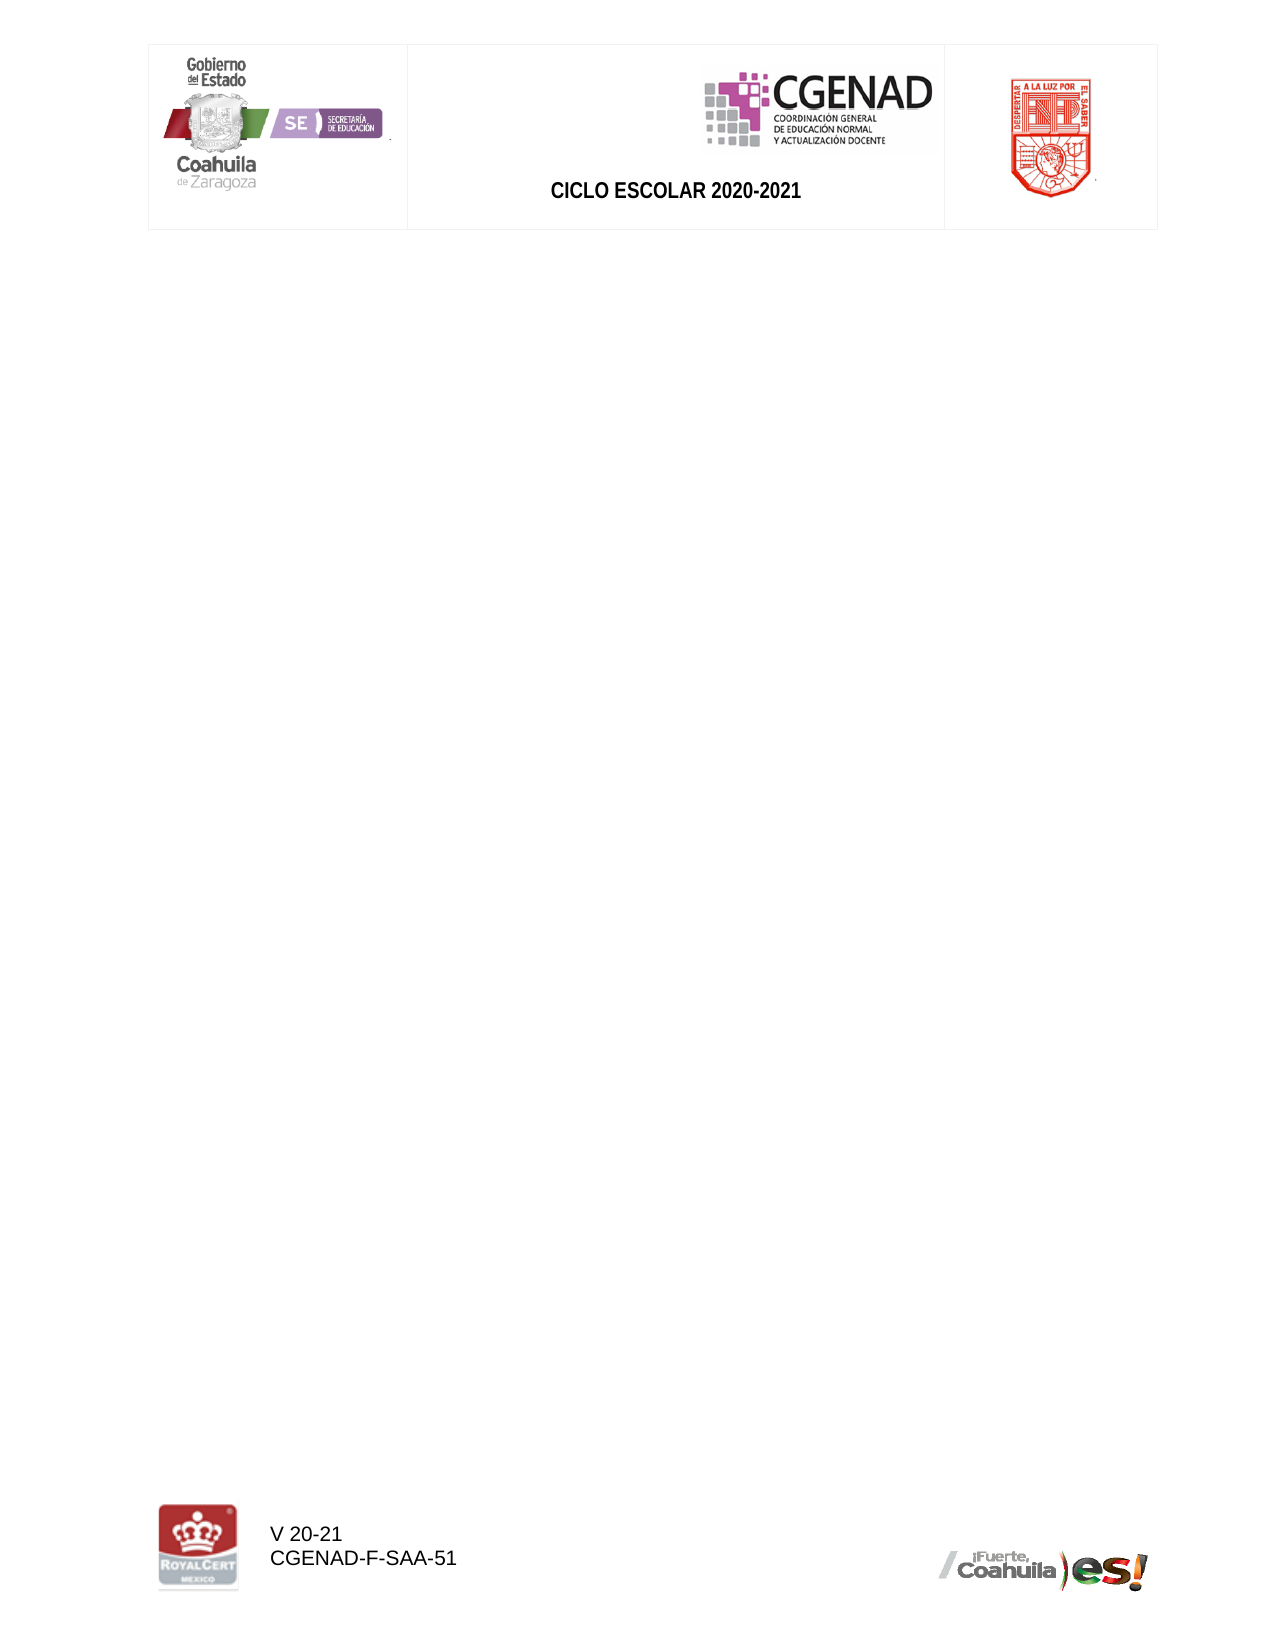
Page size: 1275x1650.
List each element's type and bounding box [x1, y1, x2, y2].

picture [1006, 70, 1097, 204]
picture [155, 51, 392, 201]
picture [157, 1500, 239, 1591]
picture [931, 1538, 1157, 1600]
picture [698, 65, 938, 155]
